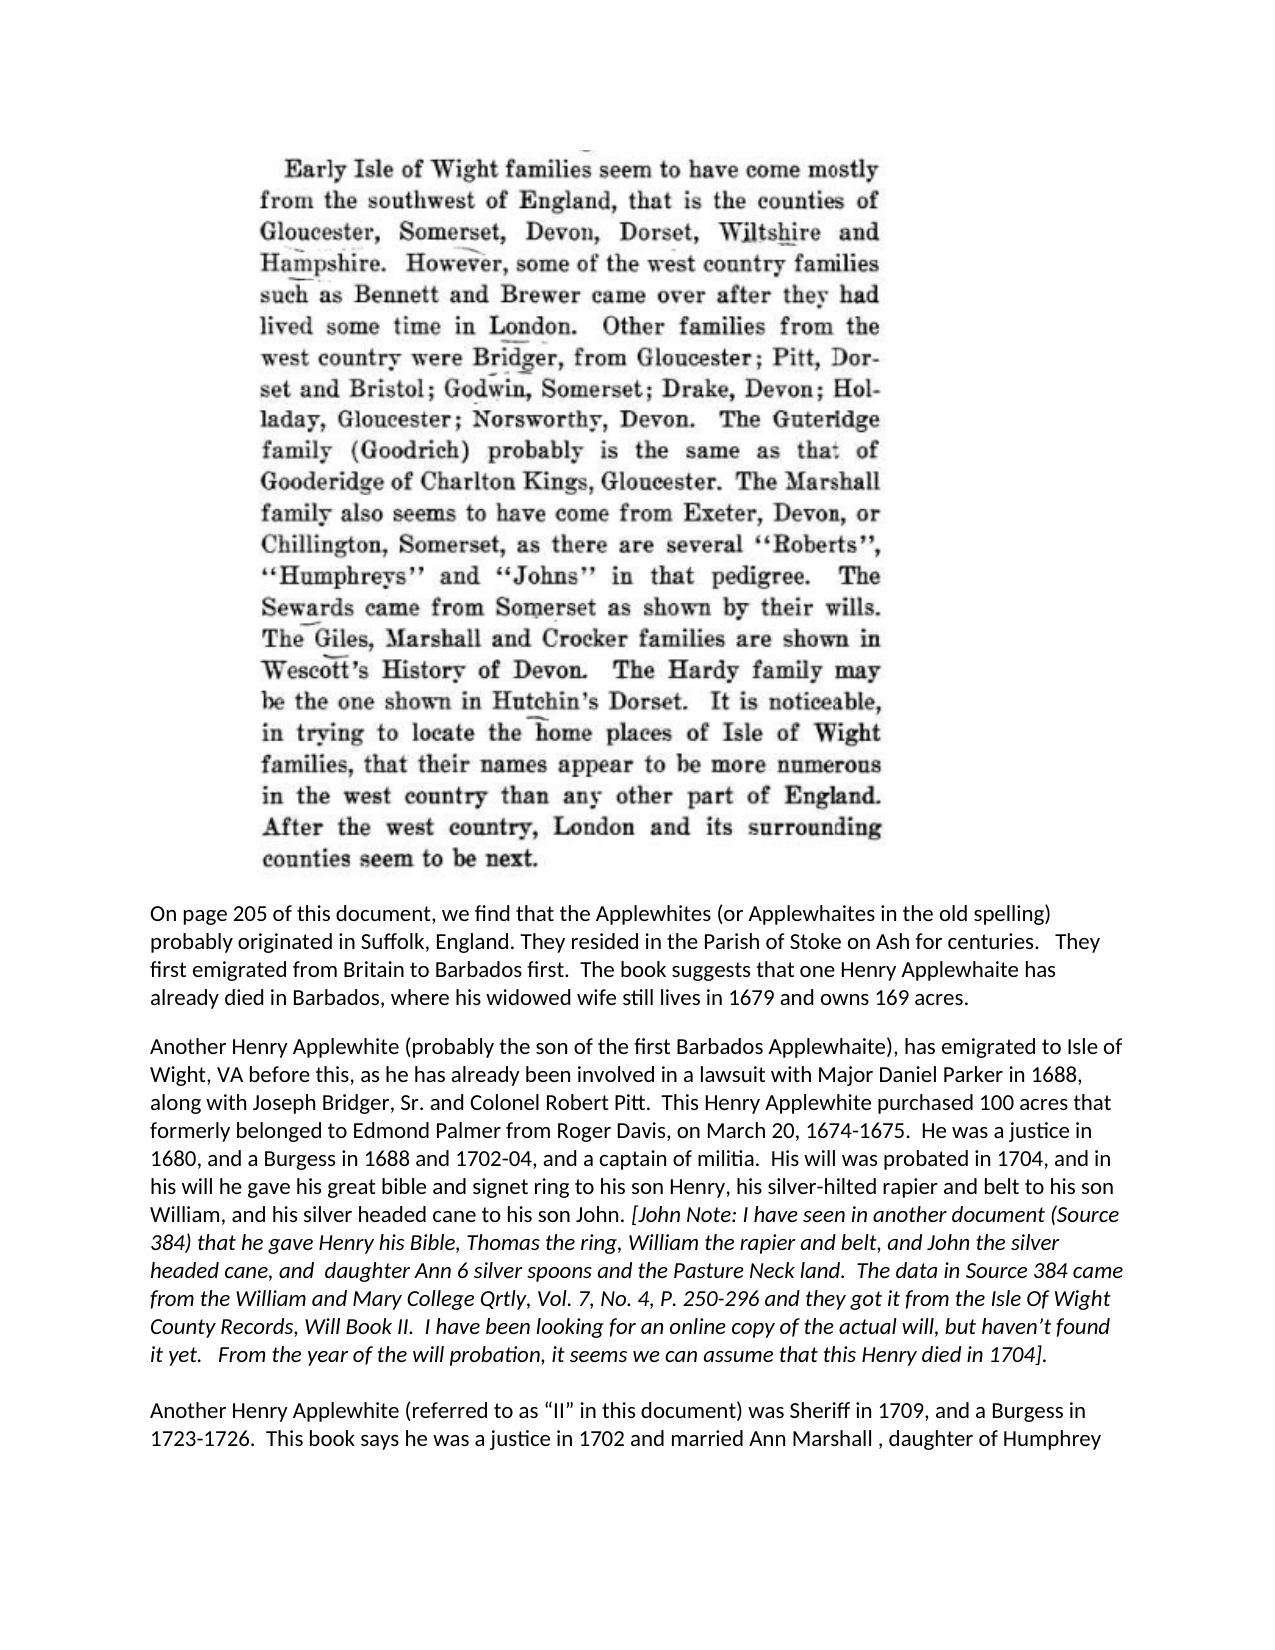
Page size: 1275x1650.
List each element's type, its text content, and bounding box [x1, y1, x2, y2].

picture [225, 150, 901, 879]
text On page 205 of this document, we find that the Applewhites (or Applewhaites in the old spelling) probably originated in Suffolk, England. They resided in the Parish of Stoke on Ash for centuries. They first emigrated from Britain to Barbados first. The book suggests that one Henry Applewhaite has already died in Barbados, where his widowed wife still lives in 1679 and owns 169 acres. [150, 899, 1125, 1011]
text Another Henry Applewhite (probably the son of the first Barbados Applewhaite), has emigrated to Isle of Wight, VA before this, as he has already been involved in a lawsuit with Major Daniel Parker in 1688, along with Joseph Bridger, Sr. and Colonel Robert Pitt. This Henry Applewhite purchased 100 acres that formerly belonged to Edmond Palmer from Roger Davis, on March 20, 1674-1675. He was a justice in 1680, and a Burgess in 1688 and 1702-04, and a captain of militia. His will was probated in 1704, and in his will he gave his great bible and signet ring to his son Henry, his silver-hilted rapier and belt to his son William, and his silver headed cane to his son John. [John Note: I have seen in another document (Source 384) that he gave Henry his Bible, Thomas the ring, William the rapier and belt, and John the silver headed cane, and daughter Ann 6 silver spoons and the Pasture Neck land. The data in Source 384 came from the William and Mary College Qrtly, Vol. 7, No. 4, P. 250-296 and they got it from the Isle Of Wight County Records, Will Book II. I have been looking for an online copy of the actual will, but haven’t found it yet. From the year of the will probation, it seems we can assume that this Henry died in 1704]. [150, 1032, 1125, 1368]
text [150, 1396, 1125, 1452]
